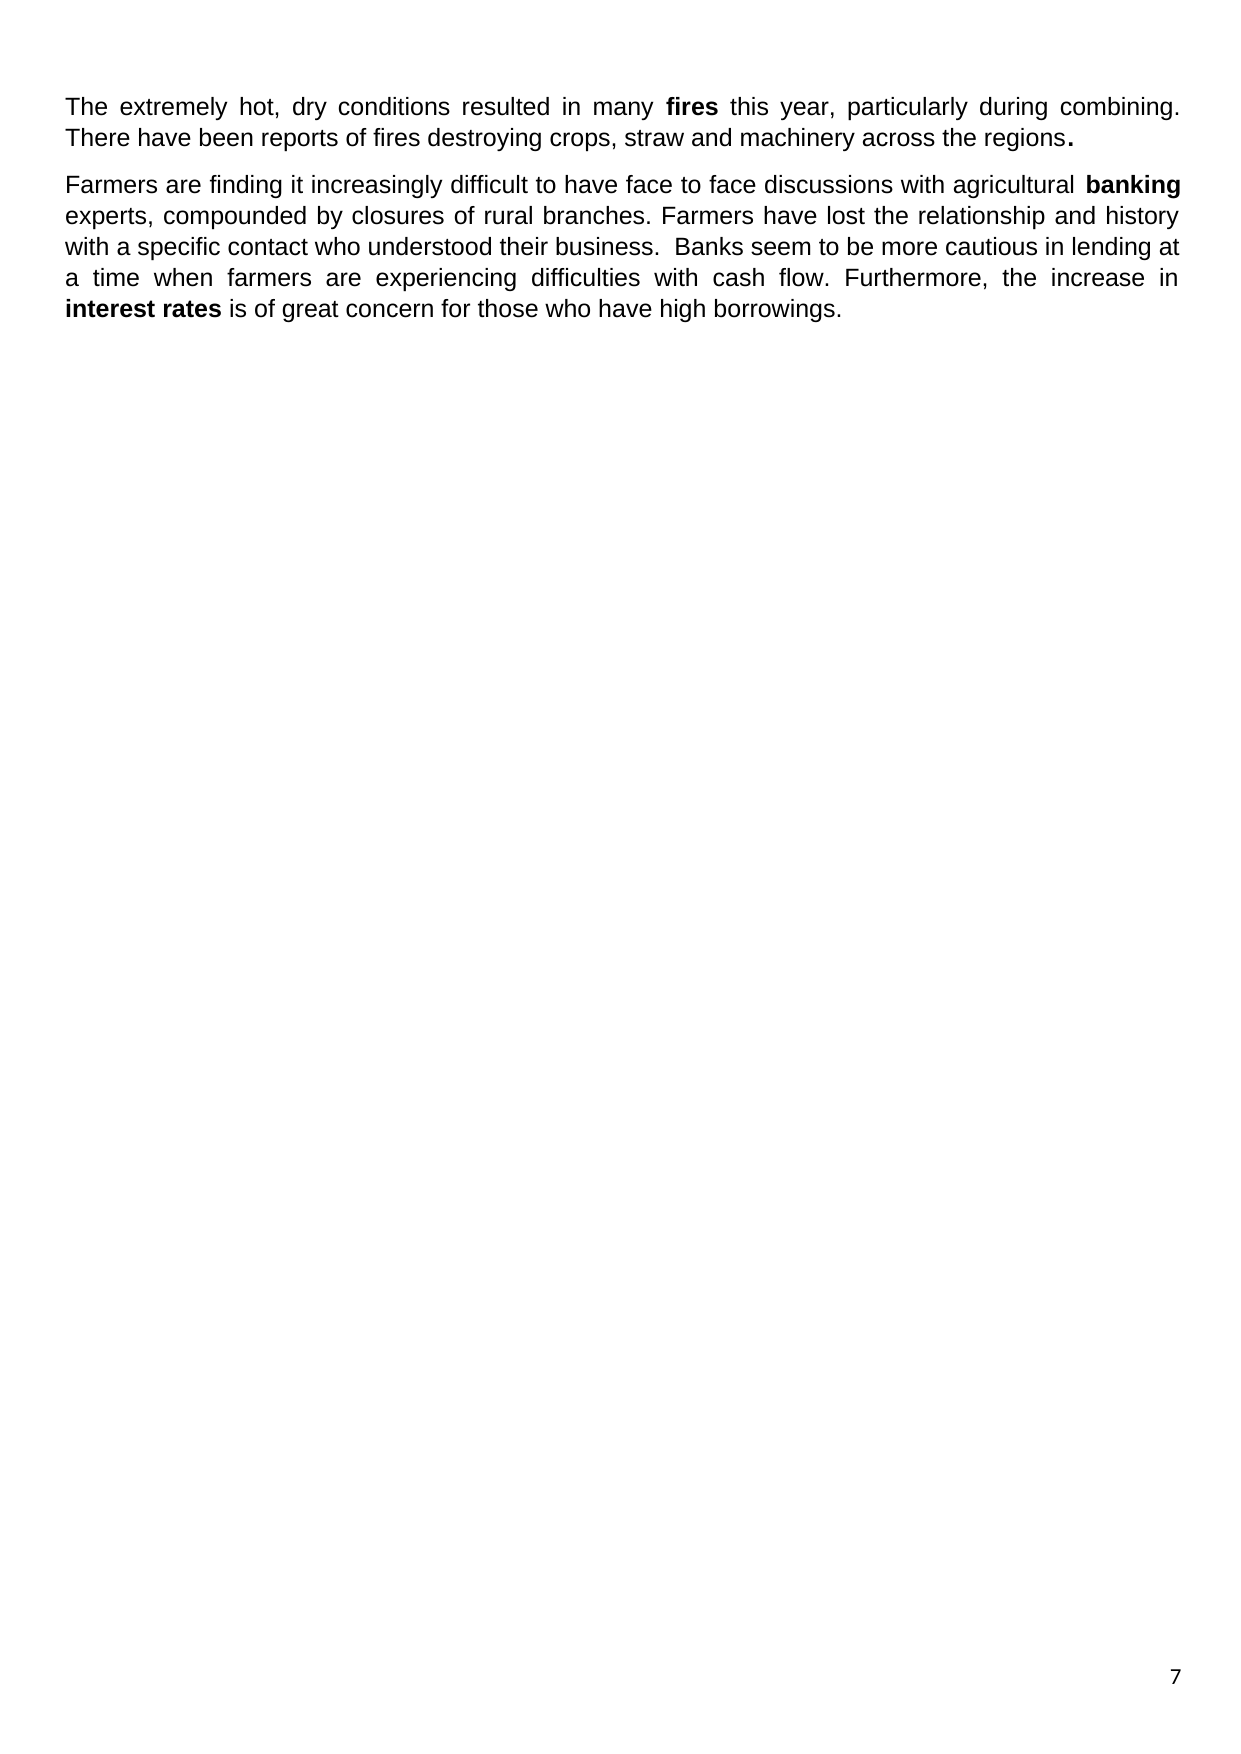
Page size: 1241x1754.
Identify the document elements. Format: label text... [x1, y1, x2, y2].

text Farmers are finding it increasingly difficult to have face to face discussions with agricultural banking experts, compounded by closures of rural branches. Farmers have lost the relationship and history with a specific contact who understood their business. Banks seem to be more cautious in lending at a time when farmers are experiencing difficulties with cash flow. Furthermore, the increase in interest rates is of great concern for those who have high borrowings. [65, 170, 1181, 323]
text The extremely hot, dry conditions resulted in many fires this year, particularly during combining. There have been reports of fires destroying crops, straw and machinery across the regions. [65, 91, 1181, 151]
